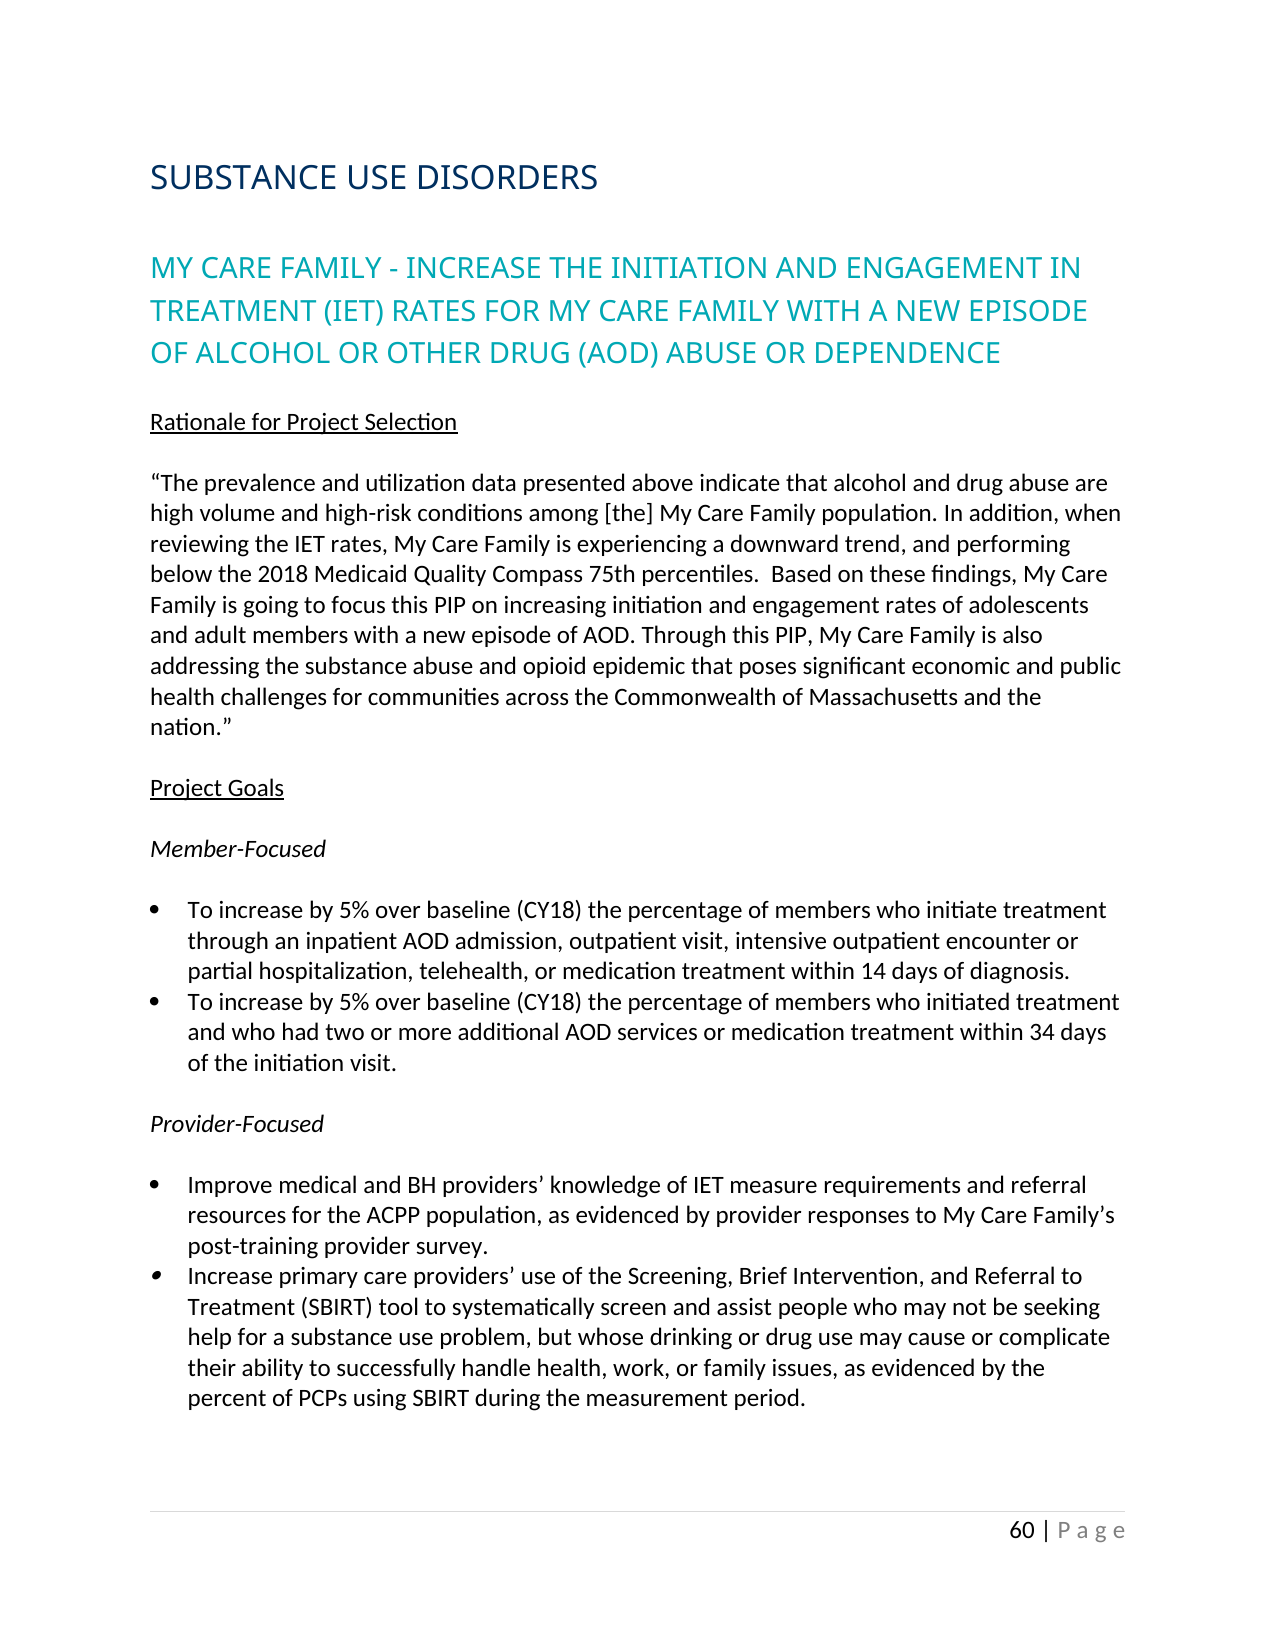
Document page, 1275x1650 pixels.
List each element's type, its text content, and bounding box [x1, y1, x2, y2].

subtitle My Care Family - Increase the Initiation and Engagement in Treatment (IET) Rates for My Care Family with a New Episode of Alcohol or Other Drug (AOD) Abuse or Dependence [150, 247, 1125, 372]
list To increase by 5% over baseline (CY18) the percentage of members who initiate treatment through an inpatient AOD admission, outpatient visit, intensive outpatient encounter or partial hospitalization, telehealth, or medication treatment within 14 days of diagnosis. [150, 894, 1125, 986]
text Project Goals [150, 772, 1125, 803]
subtitle Substance Use Disorders [150, 154, 1125, 199]
text Rationale for Project Selection [150, 406, 1125, 436]
list Increase primary care providers’ use of the Screening, Brief Intervention, and Referral to Treatment (SBIRT) tool to systematically screen and assist people who may not be seeking help for a substance use problem, but whose drinking or drug use may cause or complicate their ability to successfully handle health, work, or family issues, as evidenced by the percent of PCPs using SBIRT during the measurement period. [150, 1261, 1125, 1413]
text Provider-Focused [150, 1108, 1125, 1138]
text “The prevalence and utilization data presented above indicate that alcohol and drug abuse are high volume and high-risk conditions among [the] My Care Family population. In addition, when reviewing the IET rates, My Care Family is experiencing a downward trend, and performing below the 2018 Medicaid Quality Compass 75th percentiles. Based on these findings, My Care Family is going to focus this PIP on increasing initiation and engagement rates of adolescents and adult members with a new episode of AOD. Through this PIP, My Care Family is also addressing the substance abuse and opioid epidemic that poses significant economic and public health challenges for communities across the Commonwealth of Massachusetts and the nation.” [150, 467, 1125, 742]
list To increase by 5% over baseline (CY18) the percentage of members who initiated treatment and who had two or more additional AOD services or medication treatment within 34 days of the initiation visit. [150, 986, 1125, 1077]
text Member-Focused [150, 833, 1125, 864]
list Improve medical and BH providers’ knowledge of IET measure requirements and referral resources for the ACPP population, as evidenced by provider responses to My Care Family’s post-training provider survey. [150, 1169, 1125, 1261]
